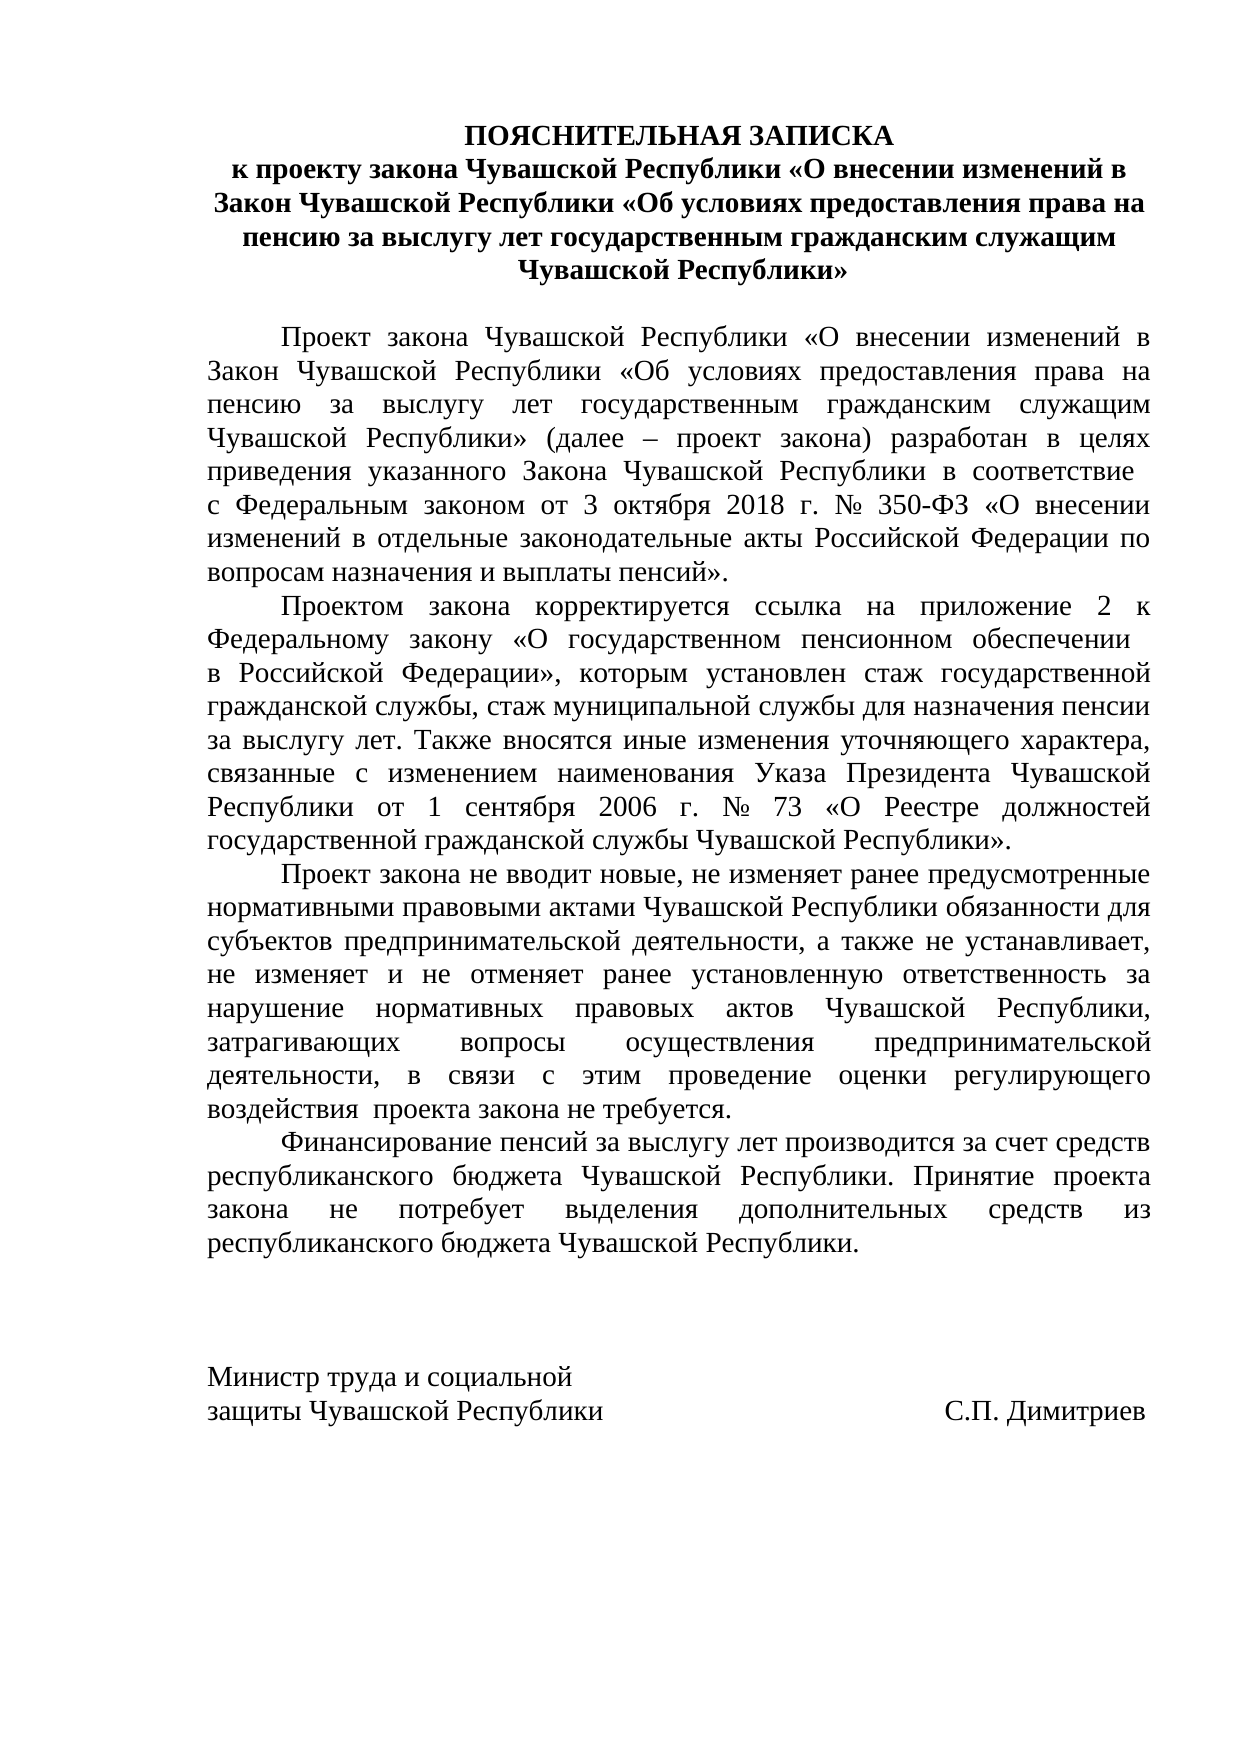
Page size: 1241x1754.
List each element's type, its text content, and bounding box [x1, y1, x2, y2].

text Финансирование пенсий за выслугу лет производится за счет средств республиканского бюджета Чувашской Республики. Принятие проекта закона не потребует выделения дополнительных средств из республиканского бюджета Чувашской Республики. [207, 1124, 1152, 1258]
text к проекту закона Чувашской Республики «О внесении изменений в Закон Чувашской Республики «Об условиях предоставления права на пенсию за выслугу лет государственным гражданским служащим Чувашской Республики» [207, 152, 1152, 286]
text Проект закона не вводит новые, не изменяет ранее предусмотренные нормативными правовыми актами Чувашской Республики обязанности для субъектов предпринимательской деятельности, а также не устанавливает, не изменяет и не отменяет ранее установленную ответственность за нарушение нормативных правовых актов Чувашской Республики, затрагивающих вопросы осуществления предпринимательской деятельности, в связи с этим проведение оценки регулирующего воздействия проекта закона не требуется. [207, 856, 1152, 1124]
text Министр труда и социальной [207, 1359, 1152, 1393]
text Проектом закона корректируется ссылка на приложение 2 к Федеральному закону «О государственном пенсионном обеспечении в Российской Федерации», которым установлен стаж государственной гражданской службы, стаж муниципальной службы для назначения пенсии за выслугу лет. Также вносятся иные изменения уточняющего характера, связанные с изменением наименования Указа Президента Чувашской Республики от 1 сентября 2006 г. № 73 «О Реестре должностей государственной гражданской службы Чувашской Республики». [207, 588, 1152, 856]
text ПОЯСНИТЕЛЬНАЯ ЗАПИСКА [207, 118, 1152, 152]
text защиты Чувашской Республики С.П. Димитриев [207, 1393, 1152, 1426]
text Проект закона Чувашской Республики «О внесении изменений в Закон Чувашской Республики «Об условиях предоставления права на пенсию за выслугу лет государственным гражданским служащим Чувашской Республики» (далее – проект закона) разработан в целях приведения указанного Закона Чувашской Республики в соответствие с Федеральным законом от 3 октября 2018 г. № 350-ФЗ «О внесении изменений в отдельные законодательные акты Российской Федерации по вопросам назначения и выплаты пенсий». [207, 319, 1152, 588]
